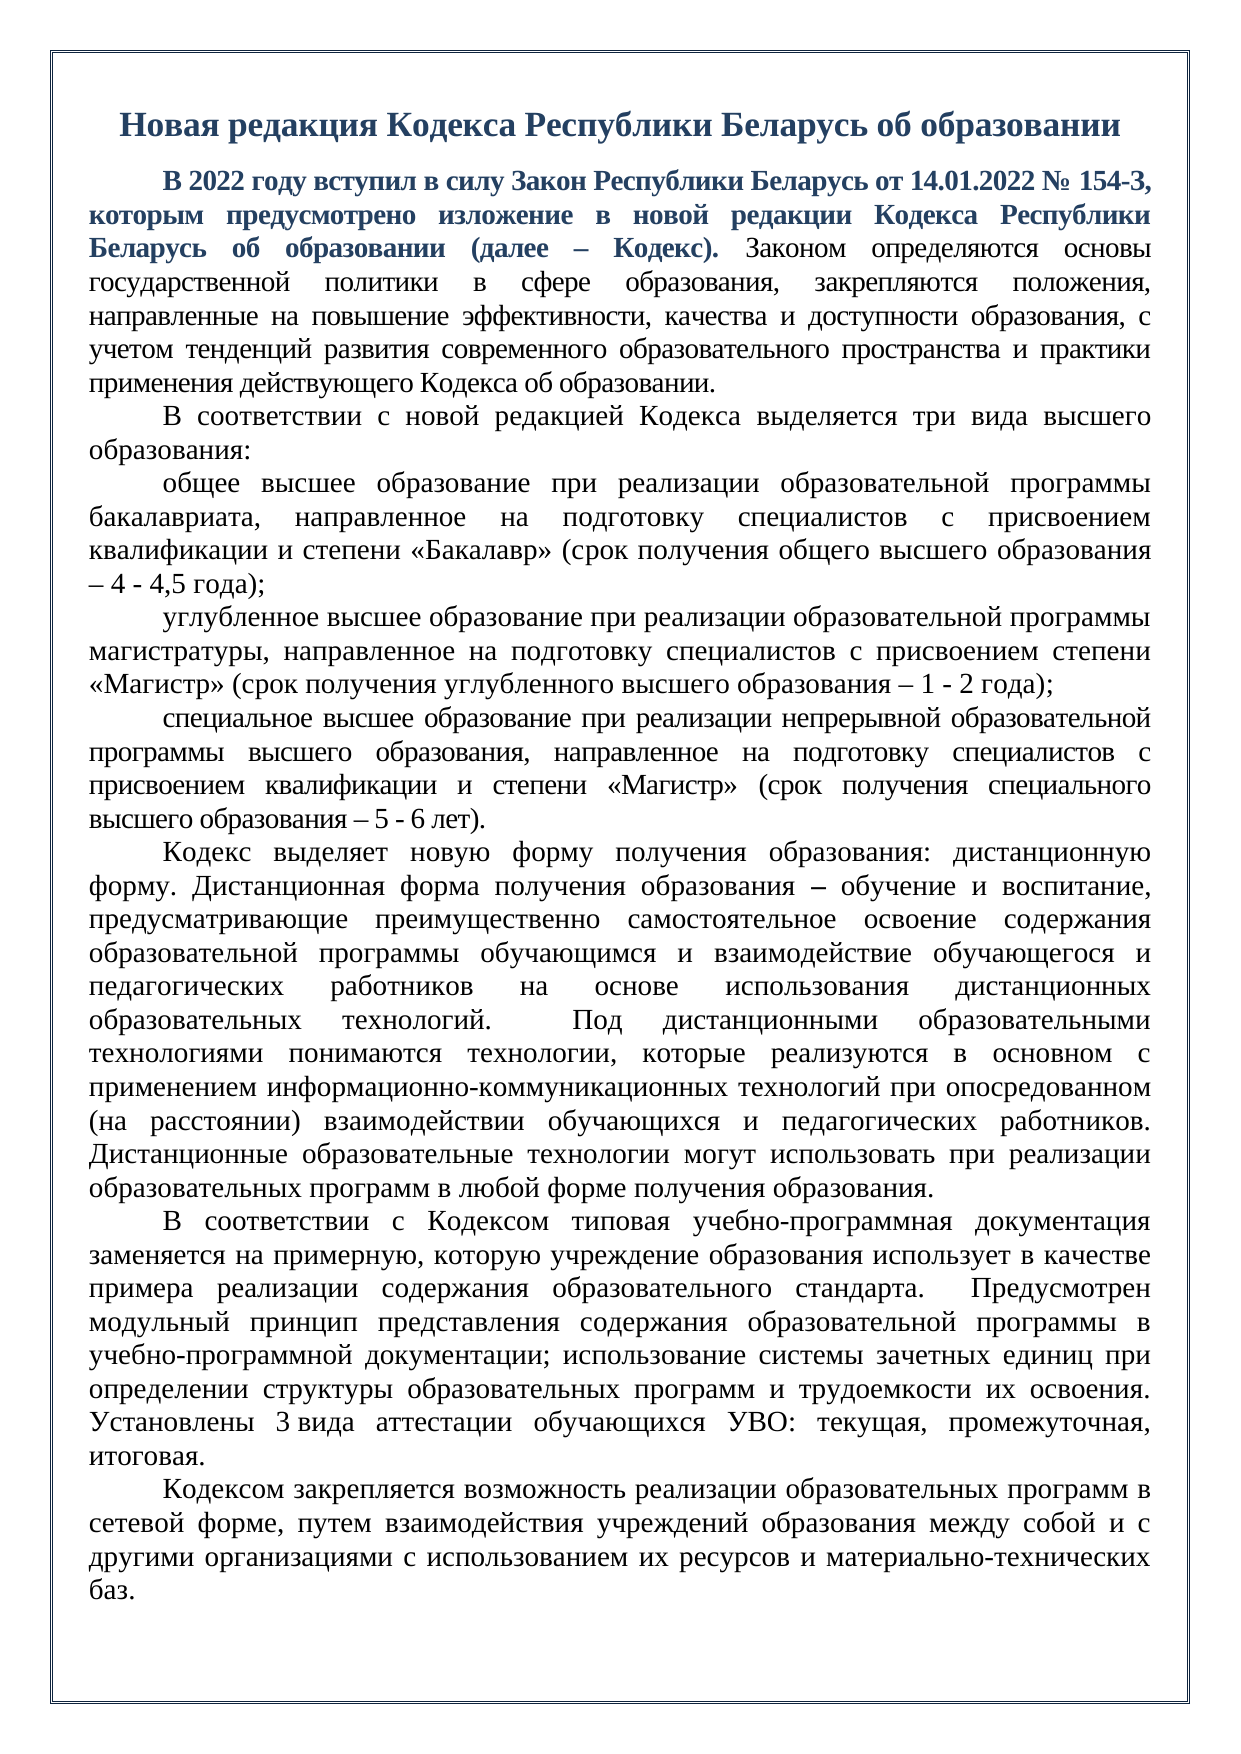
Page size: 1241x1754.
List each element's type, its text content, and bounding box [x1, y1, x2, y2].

text углубленное высшее образование при реализации образовательной программы магистратуры, направленное на подготовку специалистов с присвоением степени «Магистр» (срок получения углубленного высшего образования – 1 - 2 года); [89, 599, 1152, 700]
text Кодексом закрепляется возможность реализации образовательных программ в сетевой форме, путем взаимодействия учреждений образования между собой и с другими организациями с использованием их ресурсов и материально-технических баз. [89, 1472, 1152, 1606]
text Кодекс выделяет новую форму получения образования: дистанционную форму. Дистанционная форма получения образования – обучение и воспитание, предусматривающие преимущественно самостоятельное освоение содержания образовательной программы обучающимся и взаимодействие обучающегося и педагогических работников на основе использования дистанционных образовательных технологий. Под дистанционными образовательными технологиями понимаются технологии, которые реализуются в основном с применением информационно-коммуникационных технологий при опосредованном (на расстоянии) взаимодействии обучающихся и педагогических работников. Дистанционные образовательные технологии могут использовать при реализации образовательных программ в любой форме получения образования. [89, 834, 1152, 1203]
text Новая редакция Кодекса Республики Беларусь об образовании [89, 103, 1152, 144]
text специальное высшее образование при реализации непрерывной образовательной программы высшего образования, направленное на подготовку специалистов с присвоением квалификации и степени «Магистр» (срок получения специального высшего образования – 5 - 6 лет). [89, 700, 1152, 834]
text В 2022 году вступил в силу Закон Республики Беларусь от 14.01.2022 № 154-З, которым предусмотрено изложение в новой редакции Кодекса Республики Беларусь об образовании (далее – Кодекс). Законом определяются основы государственной политики в сфере образования, закрепляются положения, направленные на повышение эффективности, качества и доступности образования, с учетом тенденций развития современного образовательного пространства и практики применения действующего Кодекса об образовании. [89, 163, 1152, 398]
text В соответствии с новой редакцией Кодекса выделяется три вида высшего образования: [89, 398, 1152, 465]
text В соответствии с Кодексом типовая учебно-программная документация заменяется на примерную, которую учреждение образования использует в качестве примера реализации содержания образовательного стандарта. Предусмотрен модульный принцип представления содержания образовательной программы в учебно-программной документации; использование системы зачетных единиц при определении структуры образовательных программ и трудоемкости их освоения. Установлены 3 вида аттестации обучающихся УВО: текущая, промежуточная, итоговая. [89, 1203, 1152, 1472]
text общее высшее образование при реализации образовательной программы бакалавриата, направленное на подготовку специалистов с присвоением квалификации и степени «Бакалавр» (срок получения общего высшего образования – 4 - 4,5 года); [89, 465, 1152, 599]
